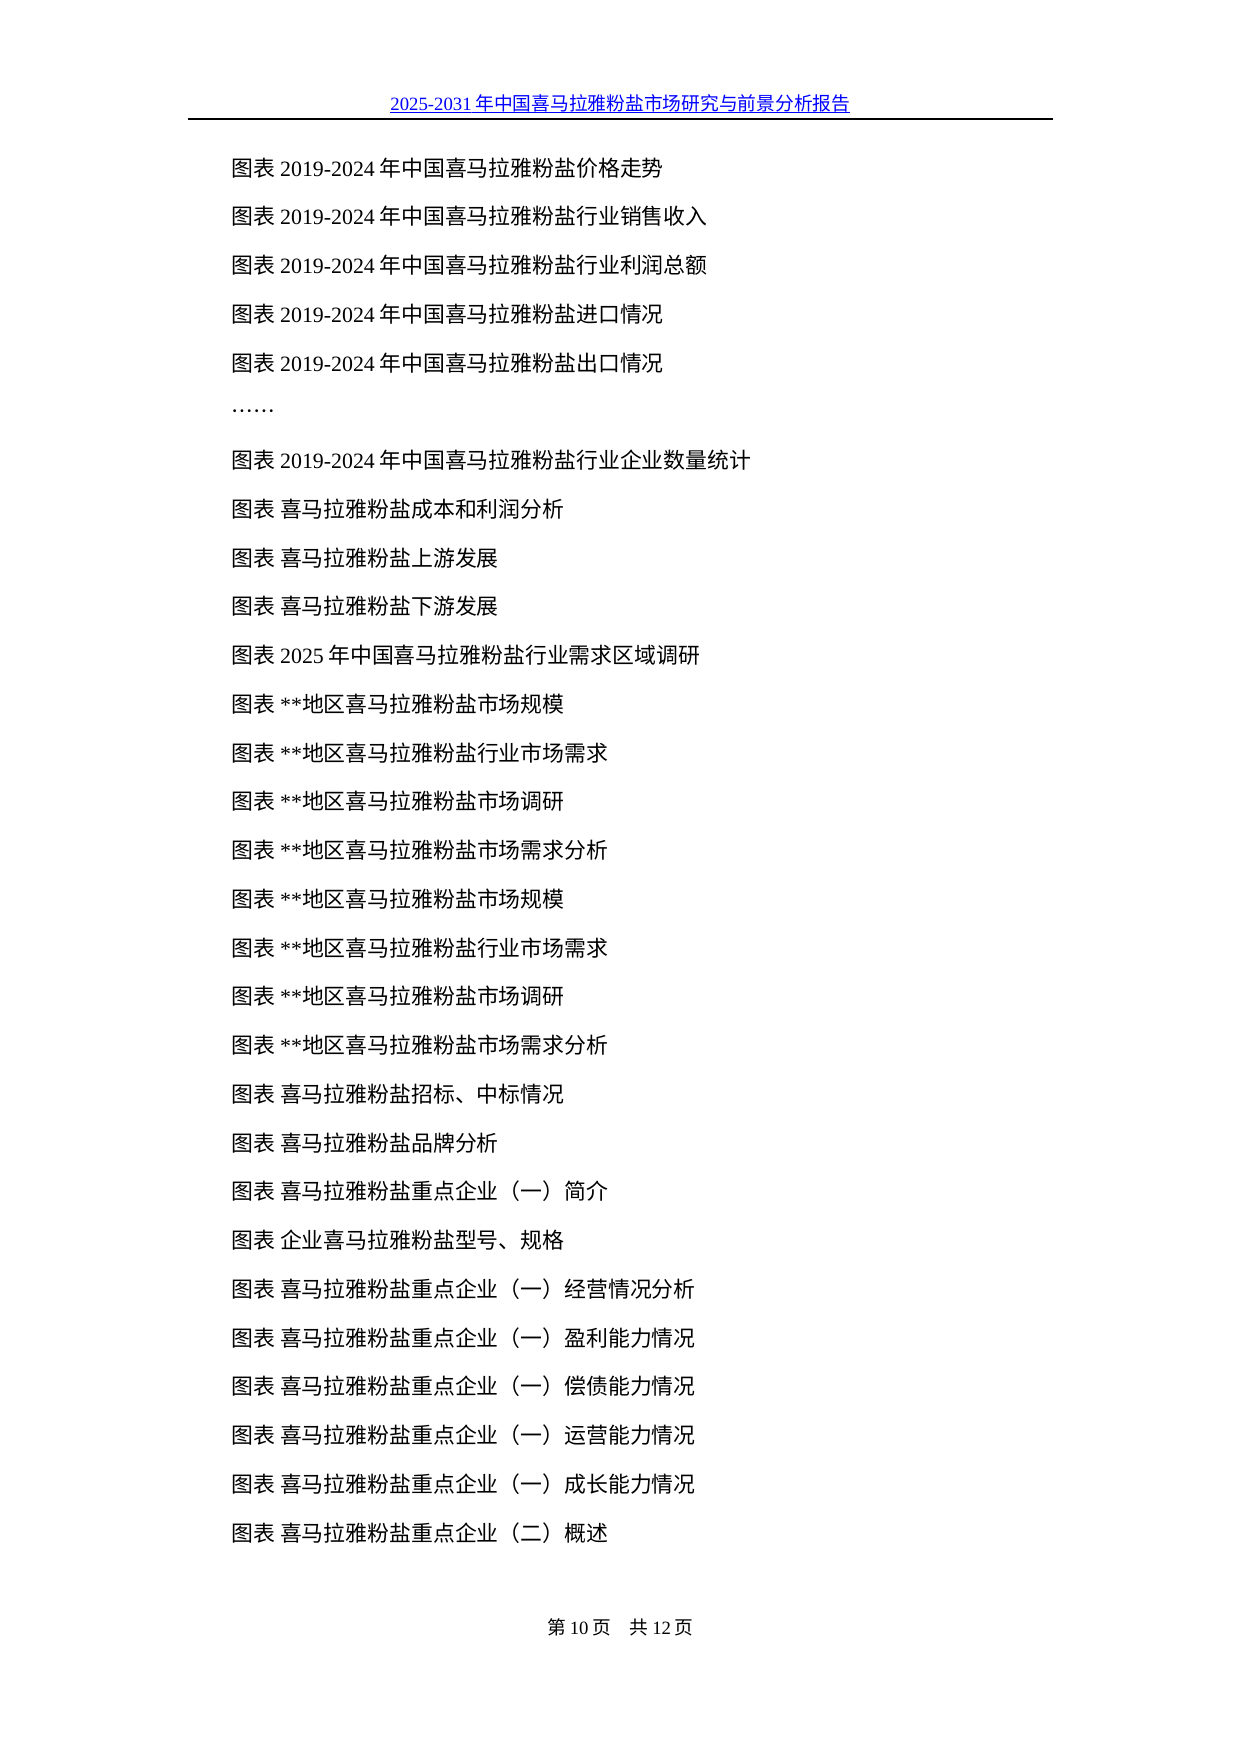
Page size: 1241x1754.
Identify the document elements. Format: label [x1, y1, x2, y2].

text [187, 150, 1053, 1548]
